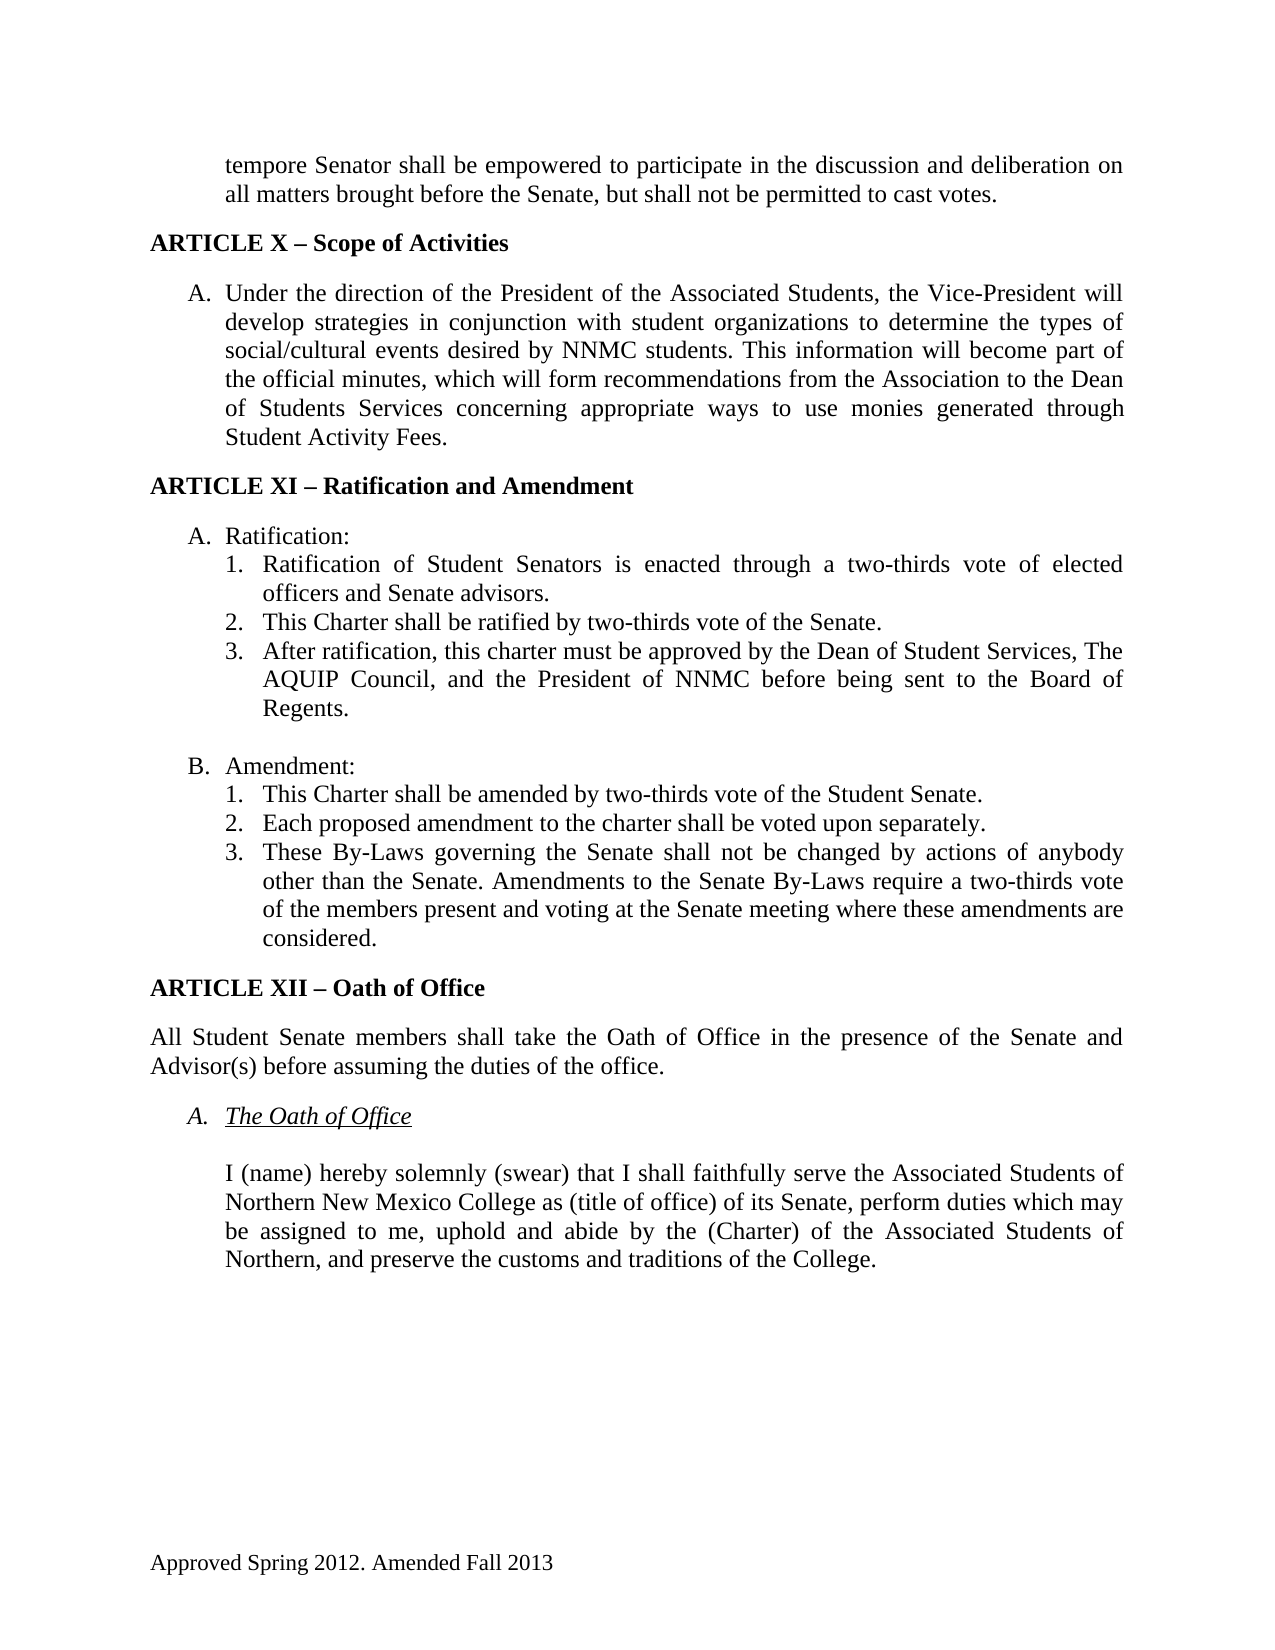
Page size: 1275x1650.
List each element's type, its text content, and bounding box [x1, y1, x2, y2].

list I (name) hereby solemnly (swear) that I shall faithfully serve the Associated Students of Northern New Mexico College as (title of office) of its Senate, perform duties which may be assigned to me, uphold and abide by the (Charter) of the Associated Students of Northern, and preserve the customs and traditions of the College. [225, 1158, 1125, 1273]
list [187, 150, 1125, 207]
text ARTICLE XII – Oath of Office [150, 973, 1125, 1002]
list Ratification: [187, 521, 1125, 549]
list Each proposed amendment to the charter shall be voted upon separately. [225, 808, 1125, 837]
text ARTICLE XI – Ratification and Amendment [150, 471, 1125, 500]
list These By-Laws governing the Senate shall not be changed by actions of anybody other than the Senate. Amendments to the Senate By-Laws require a two-thirds vote of the members present and voting at the Senate meeting where these amendments are considered. [225, 837, 1125, 952]
list The Oath of Office [187, 1101, 1125, 1129]
text All Student Senate members shall take the Oath of Office in the presence of the Senate and Advisor(s) before assuming the duties of the office. [150, 1022, 1125, 1080]
list Ratification of Student Senators is enacted through a two-thirds vote of elected officers and Senate advisors. [225, 549, 1125, 607]
text ARTICLE X – Scope of Activities [150, 228, 1125, 257]
list Amendment: [187, 751, 1125, 779]
list This Charter shall be amended by two-thirds vote of the Student Senate. [225, 779, 1125, 808]
list Under the direction of the President of the Associated Students, the Vice-President will develop strategies in conjunction with student organizations to determine the types of social/cultural events desired by NNMC students. This information will become part of the official minutes, which will form recommendations from the Association to the Dean of Students Services concerning appropriate ways to use monies generated through Student Activity Fees. [187, 278, 1125, 450]
list After ratification, this charter must be approved by the Dean of Student Services, The AQUIP Council, and the President of NNMC before being sent to the Board of Regents. [225, 636, 1125, 722]
list This Charter shall be ratified by two-thirds vote of the Senate. [225, 607, 1125, 636]
